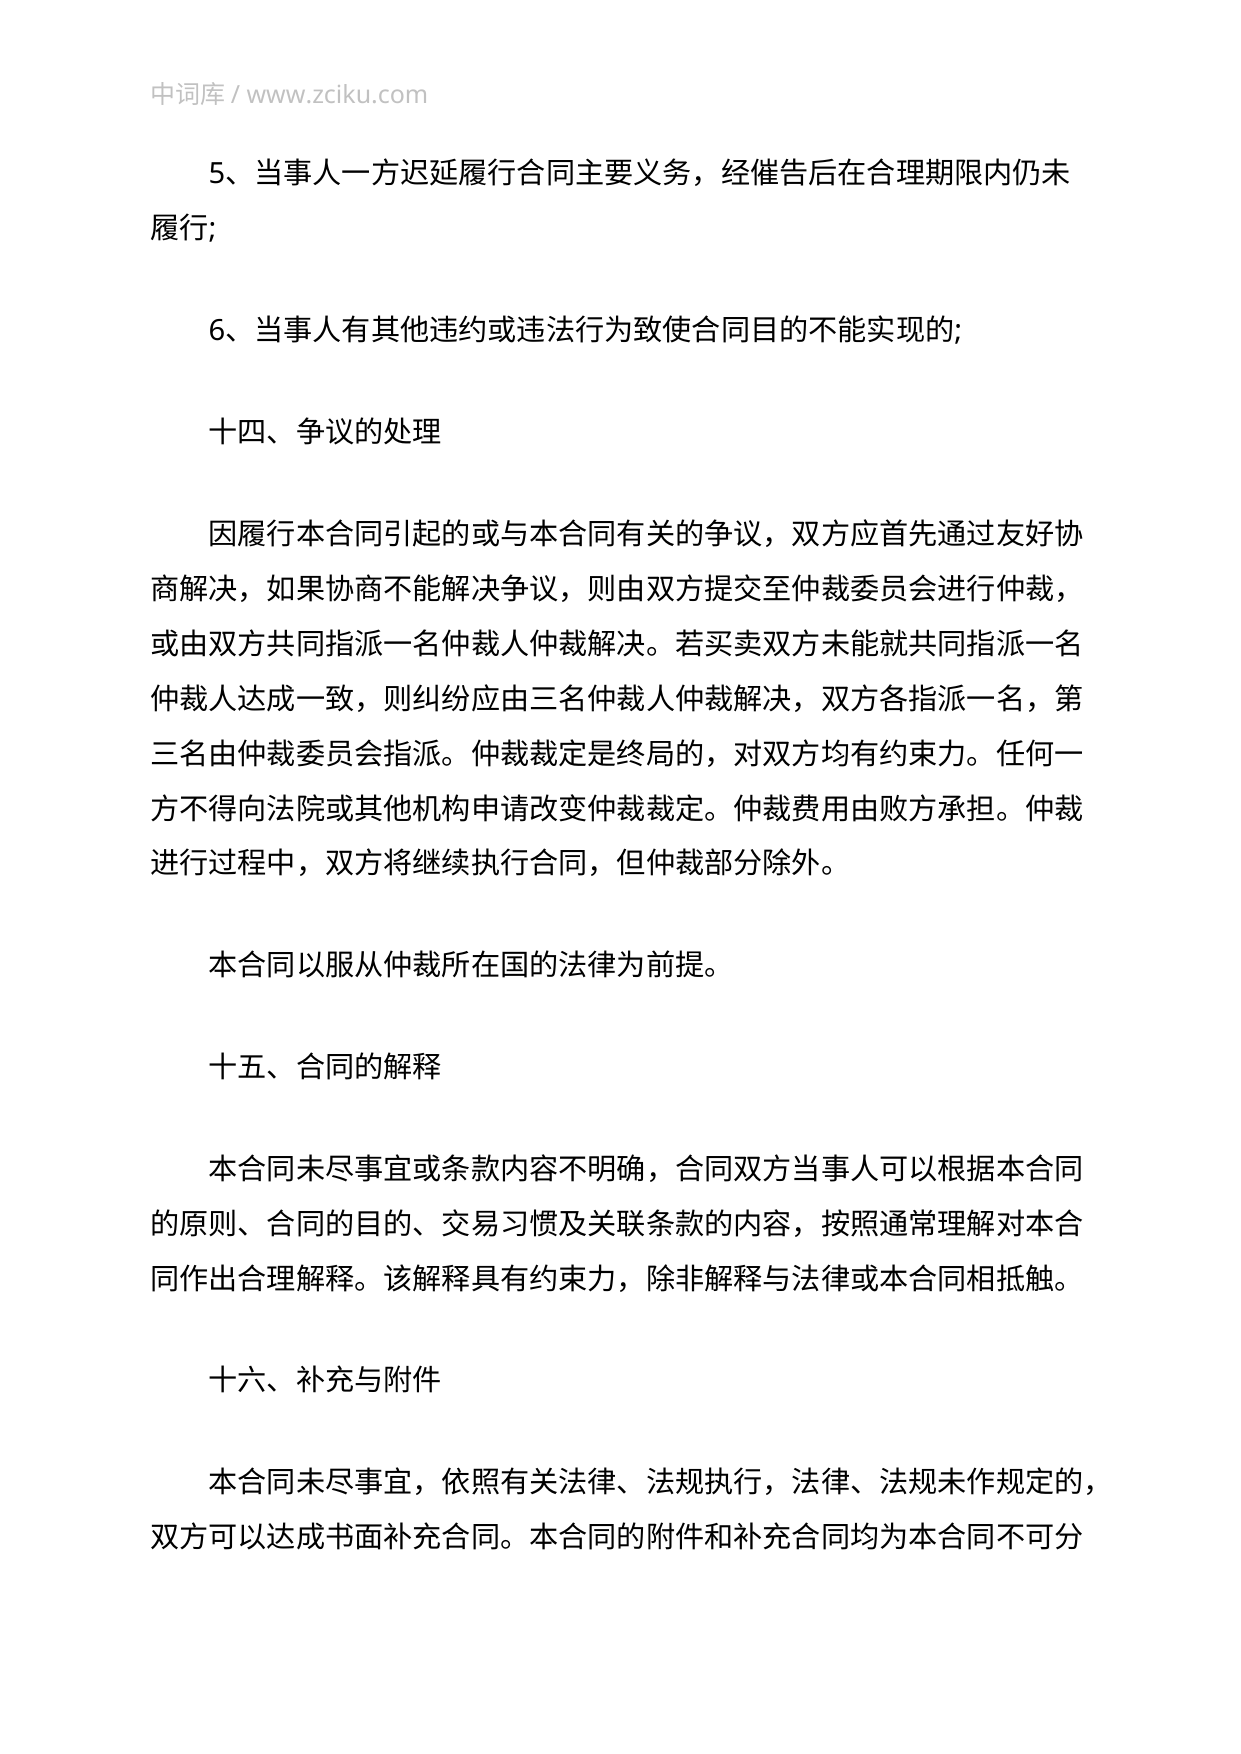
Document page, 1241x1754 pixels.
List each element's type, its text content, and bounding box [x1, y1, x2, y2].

text 6、当事人有其他违约或违法行为致使合同目的不能实现的; [150, 307, 1090, 349]
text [150, 1459, 1090, 1556]
text 十六、补充与附件 [150, 1357, 1090, 1399]
text 因履行本合同引起的或与本合同有关的争议，双方应首先通过友好协商解决，如果协商不能解决争议，则由双方提交至仲裁委员会进行仲裁，或由双方共同指派一名仲裁人仲裁解决。若买卖双方未能就共同指派一名仲裁人达成一致，则纠纷应由三名仲裁人仲裁解决，双方各指派一名，第三名由仲裁委员会指派。仲裁裁定是终局的，对双方均有约束力。任何一方不得向法院或其他机构申请改变仲裁裁定。仲裁费用由败方承担。仲裁进行过程中，双方将继续执行合同，但仲裁部分除外。 [150, 511, 1090, 882]
text 5、当事人一方迟延履行合同主要义务，经催告后在合理期限内仍未履行; [150, 150, 1090, 247]
text 十四、争议的处理 [150, 409, 1090, 451]
text 本合同未尽事宜或条款内容不明确，合同双方当事人可以根据本合同的原则、合同的目的、交易习惯及关联条款的内容，按照通常理解对本合同作出合理解释。该解释具有约束力，除非解释与法律或本合同相抵触。 [150, 1145, 1090, 1297]
text 十五、合同的解释 [150, 1044, 1090, 1086]
text 本合同以服从仲裁所在国的法律为前提。 [150, 942, 1090, 984]
